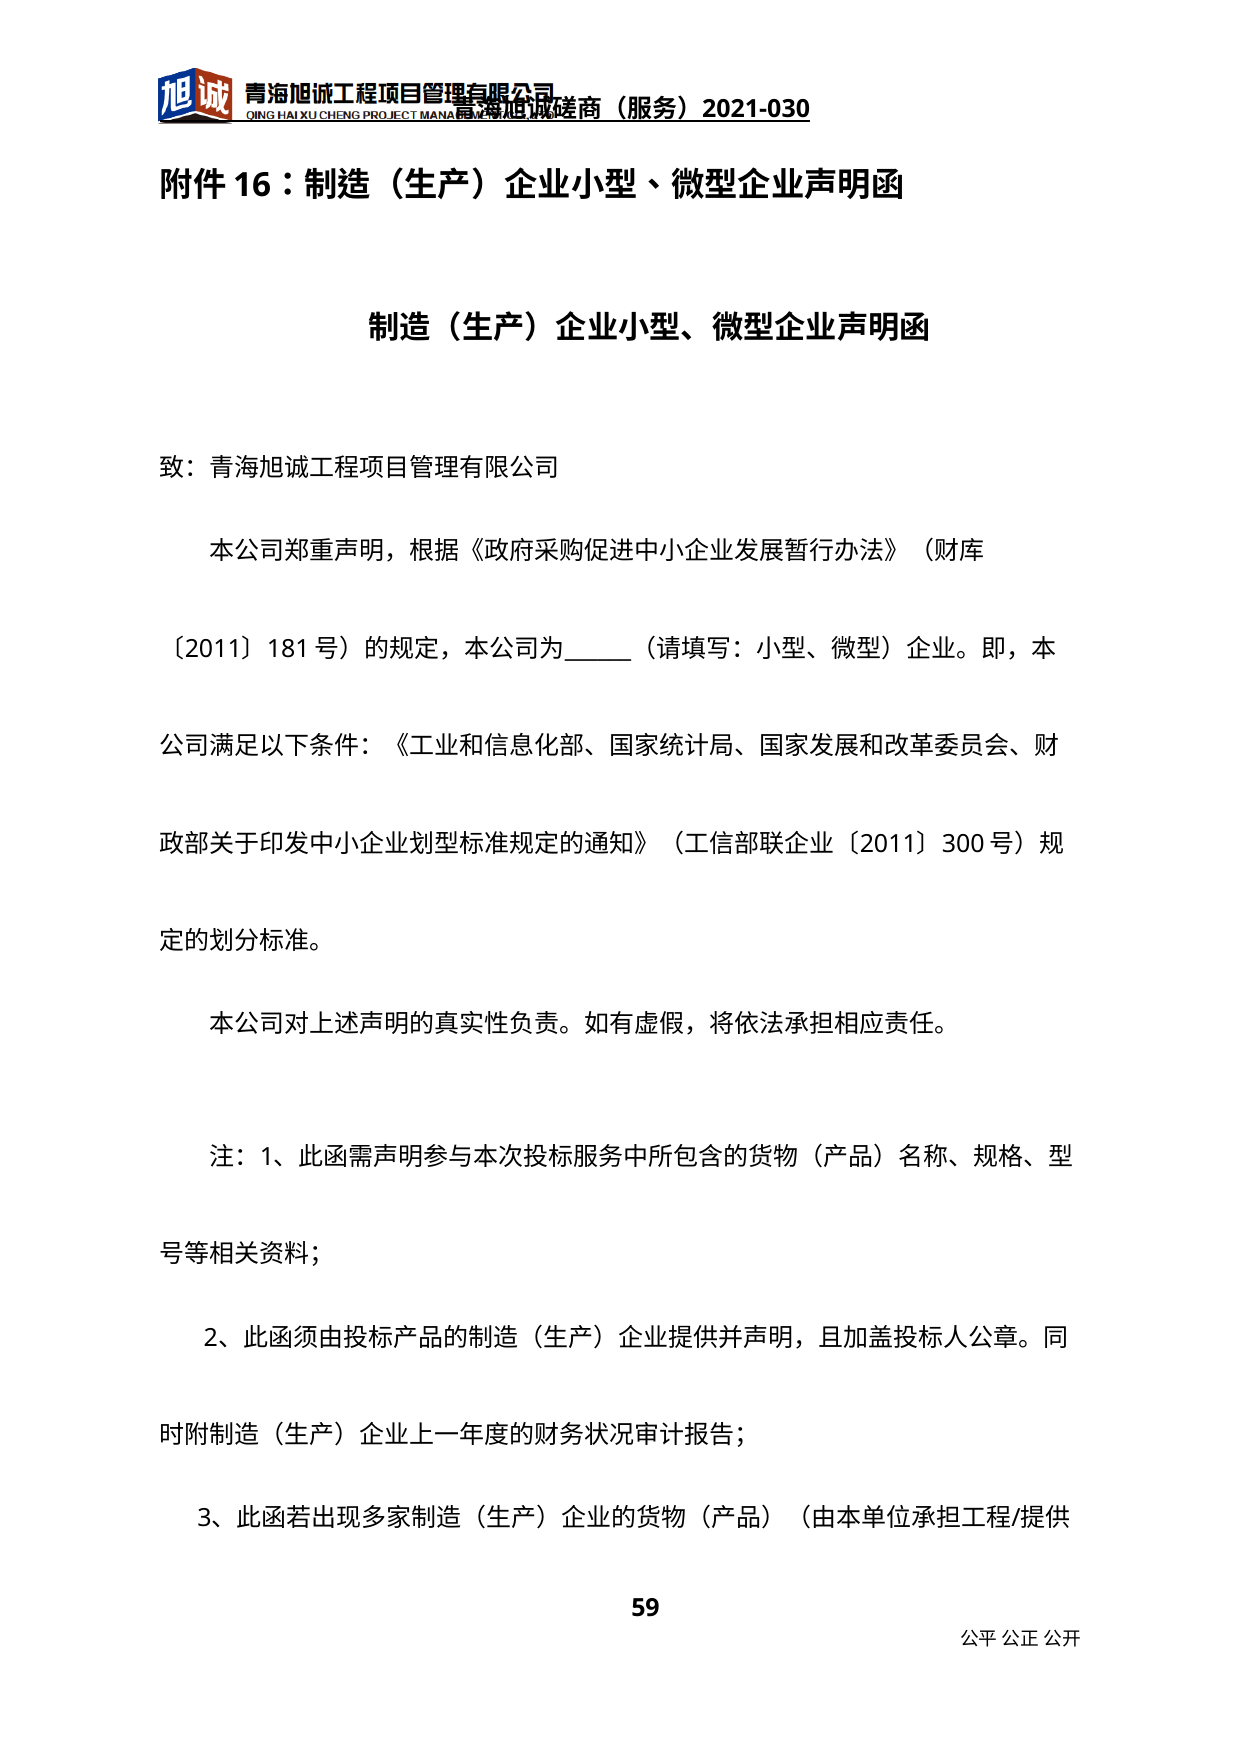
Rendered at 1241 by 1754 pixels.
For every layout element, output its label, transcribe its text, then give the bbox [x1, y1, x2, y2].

text 制造（生产）企业小型、微型企业声明函 [159, 292, 1081, 357]
text 本公司对上述声明的真实性负责。如有虚假，将依法承担相应责任。 [159, 989, 1081, 1054]
text 2、此函须由投标产品的制造（生产）企业提供并声明，且加盖投标人公章。同时附制造（生产）企业上一年度的财务状况审计报告； [159, 1303, 1081, 1465]
picture [152, 68, 559, 126]
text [159, 1483, 1081, 1548]
text 注：1、此函需声明参与本次投标服务中所包含的货物（产品）名称、规格、型号等相关资料； [159, 1122, 1081, 1284]
title 附件16：制造（生产）企业小型、微型企业声明函 [159, 151, 1081, 216]
text 致：青海旭诚工程项目管理有限公司 [159, 433, 1081, 498]
text 本公司郑重声明，根据《政府采购促进中小企业发展暂行办法》（财库〔2011〕181号）的规定，本公司为______（请填写：小型、微型）企业。即，本公司满足以下条件：《工业和信息化部、国家统计局、国家发展和改革委员会、财政部关于印发中小企业划型标准规定的通知》（工信部联企业〔2011〕300号）规定的划分标准。 [159, 516, 1081, 971]
